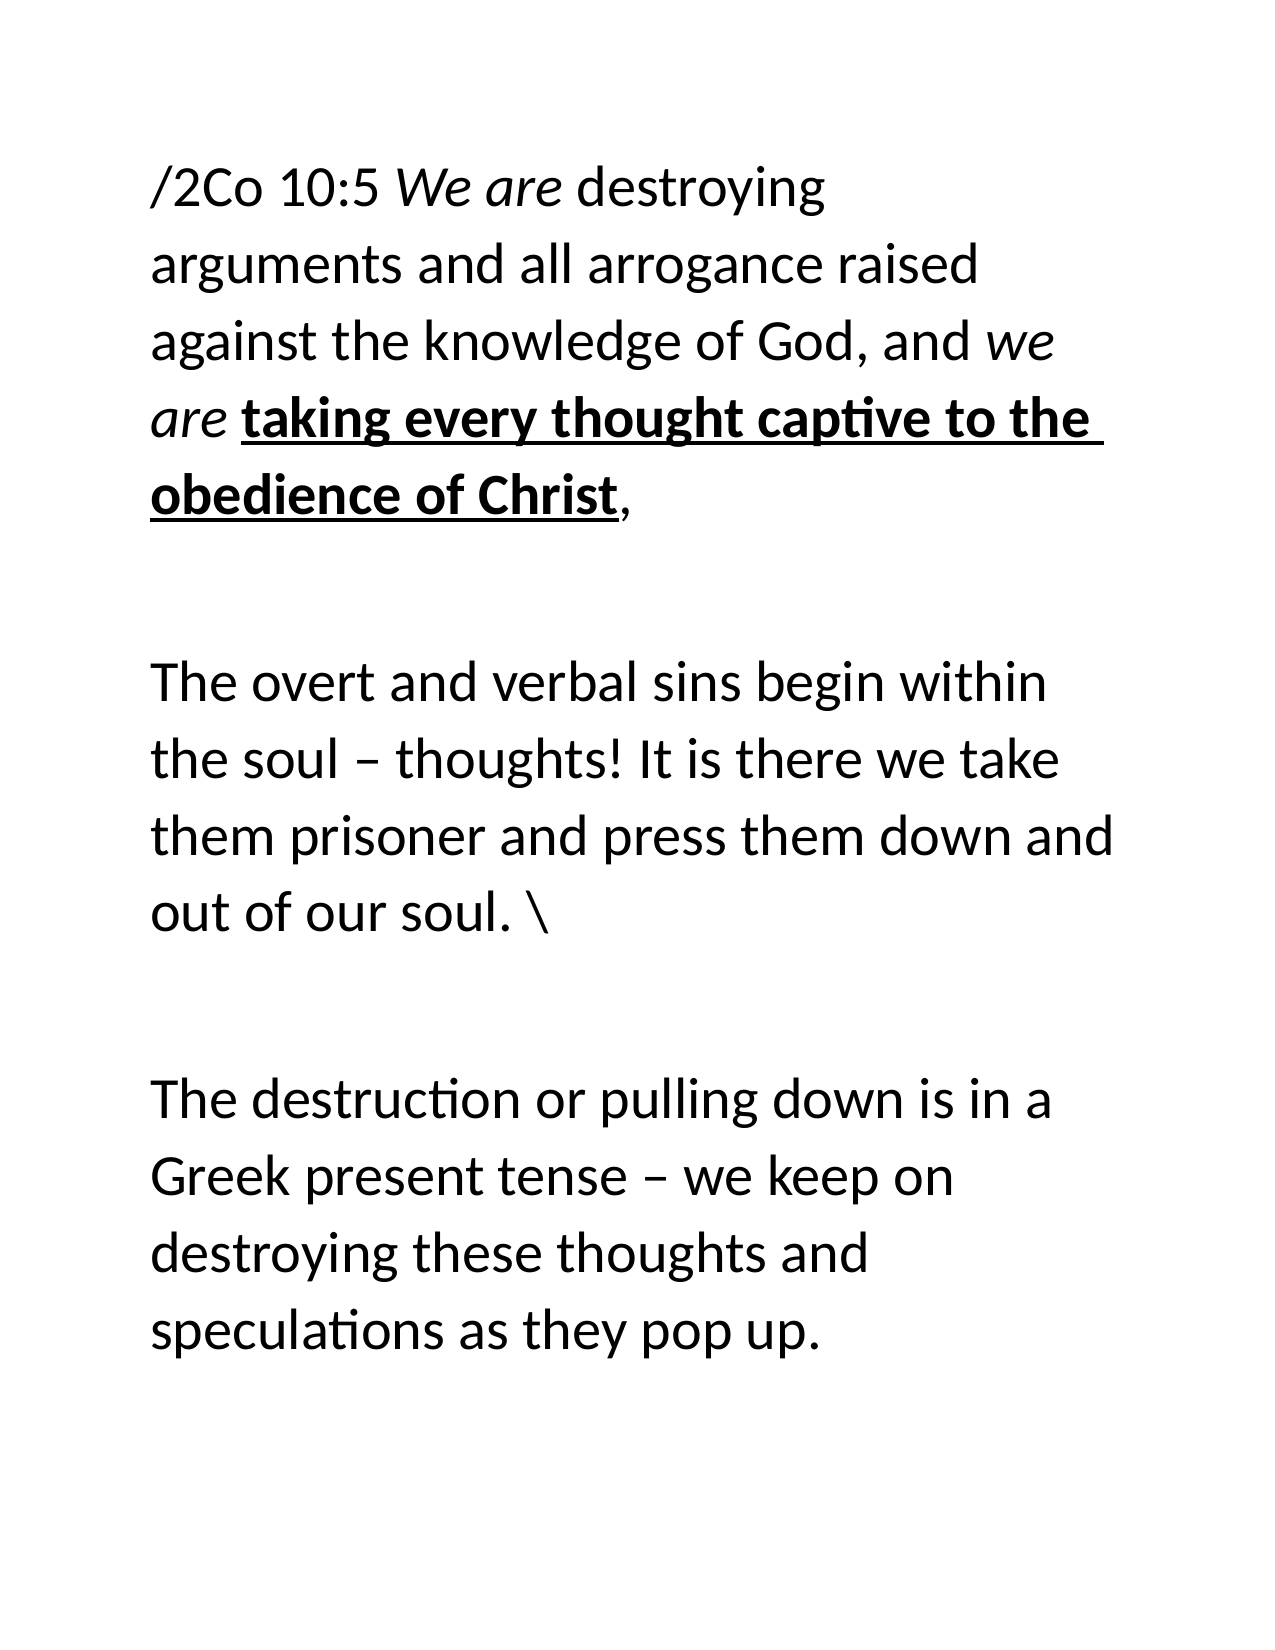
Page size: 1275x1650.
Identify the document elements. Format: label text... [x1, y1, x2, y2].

text /2Co 10:5 We are destroying arguments and all arrogance raised against the knowledge of God, and we are taking every thought captive to the obedience of Christ, [150, 150, 1125, 529]
text The overt and verbal sins begin within the soul – thoughts! It is there we take them prisoner and press them down and out of our soul. \ [150, 644, 1125, 946]
text The destruction or pulling down is in a Greek present tense – we keep on destroying these thoughts and speculations as they pop up. [150, 1062, 1125, 1364]
